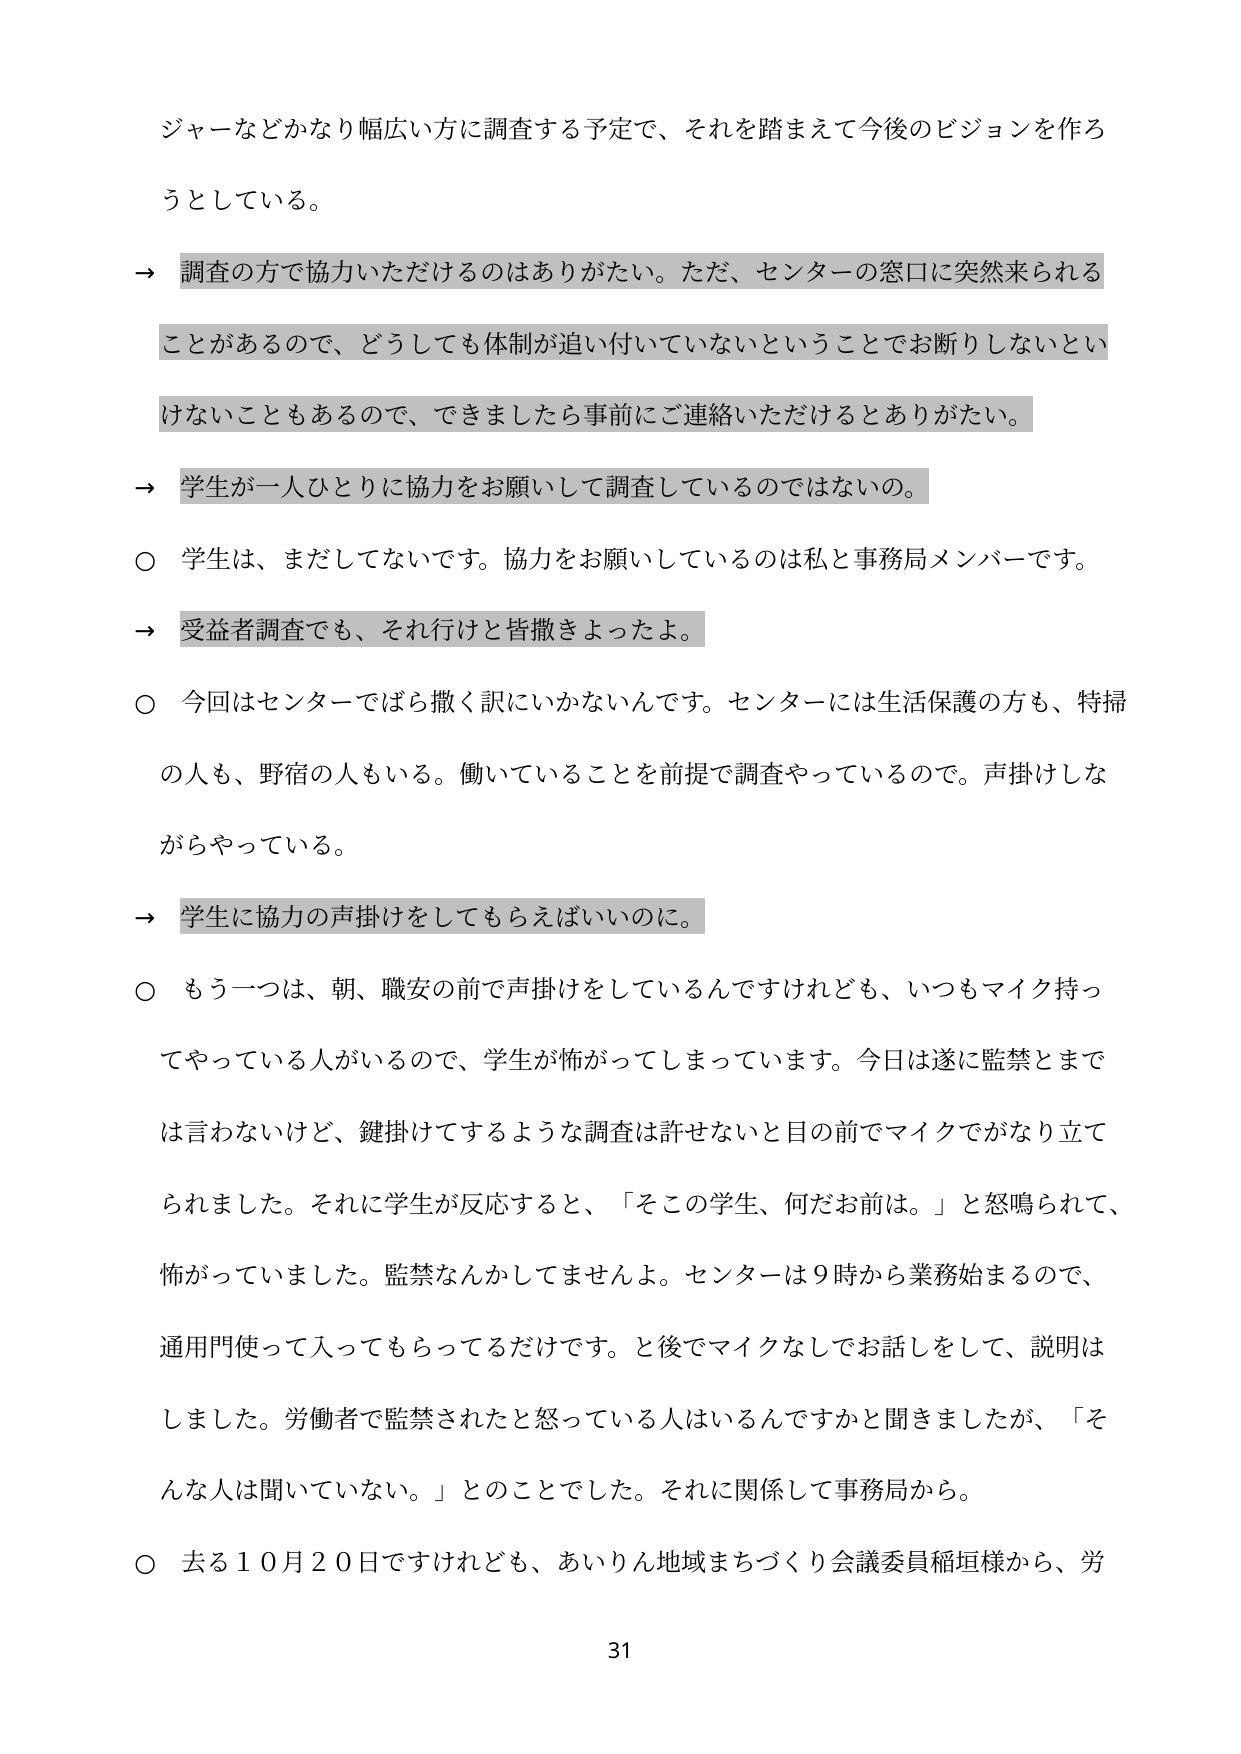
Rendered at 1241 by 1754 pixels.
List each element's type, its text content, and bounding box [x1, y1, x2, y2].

text ○ 学生は、まだしてないです。協力をお願いしているのは私と事務局メンバーです。 [134, 522, 1128, 593]
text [134, 1525, 1128, 1597]
text ○ もう一つは、朝、職安の前で声掛けをしているんですけれども、いつもマイク持ってやっている人がいるので、学生が怖がってしまっています。今日は遂に監禁とまでは言わないけど、鍵掛けてするような調査は許せないと目の前でマイクでがなり立てられました。それに学生が反応すると、「そこの学生、何だお前は。」と怒鳴られて、怖がっていました。監禁なんかしてませんよ。センターは９時から業務始まるので、通用門使って入ってもらってるだけです。と後でマイクなしでお話しをして、説明はしました。労働者で監禁されたと怒っている人はいるんですかと聞きましたが、「そんな人は聞いていない。」とのことでした。それに関係して事務局から。 [134, 952, 1128, 1525]
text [134, 92, 1128, 235]
text → 学生が一人ひとりに協力をお願いして調査しているのではないの。 [134, 450, 1128, 522]
text → 学生に協力の声掛けをしてもらえばいいのに。 [134, 880, 1128, 952]
text → 受益者調査でも、それ行けと皆撒きよったよ。 [134, 593, 1128, 665]
text → 調査の方で協力いただけるのはありがたい。ただ、センターの窓口に突然来られることがあるので、どうしても体制が追い付いていないということでお断りしないといけないこともあるので、できましたら事前にご連絡いただけるとありがたい。 [134, 235, 1128, 450]
text ○ 今回はセンターでばら撒く訳にいかないんです。センターには生活保護の方も、特掃の人も、野宿の人もいる。働いていることを前提で調査やっているので。声掛けしながらやっている。 [134, 665, 1128, 880]
